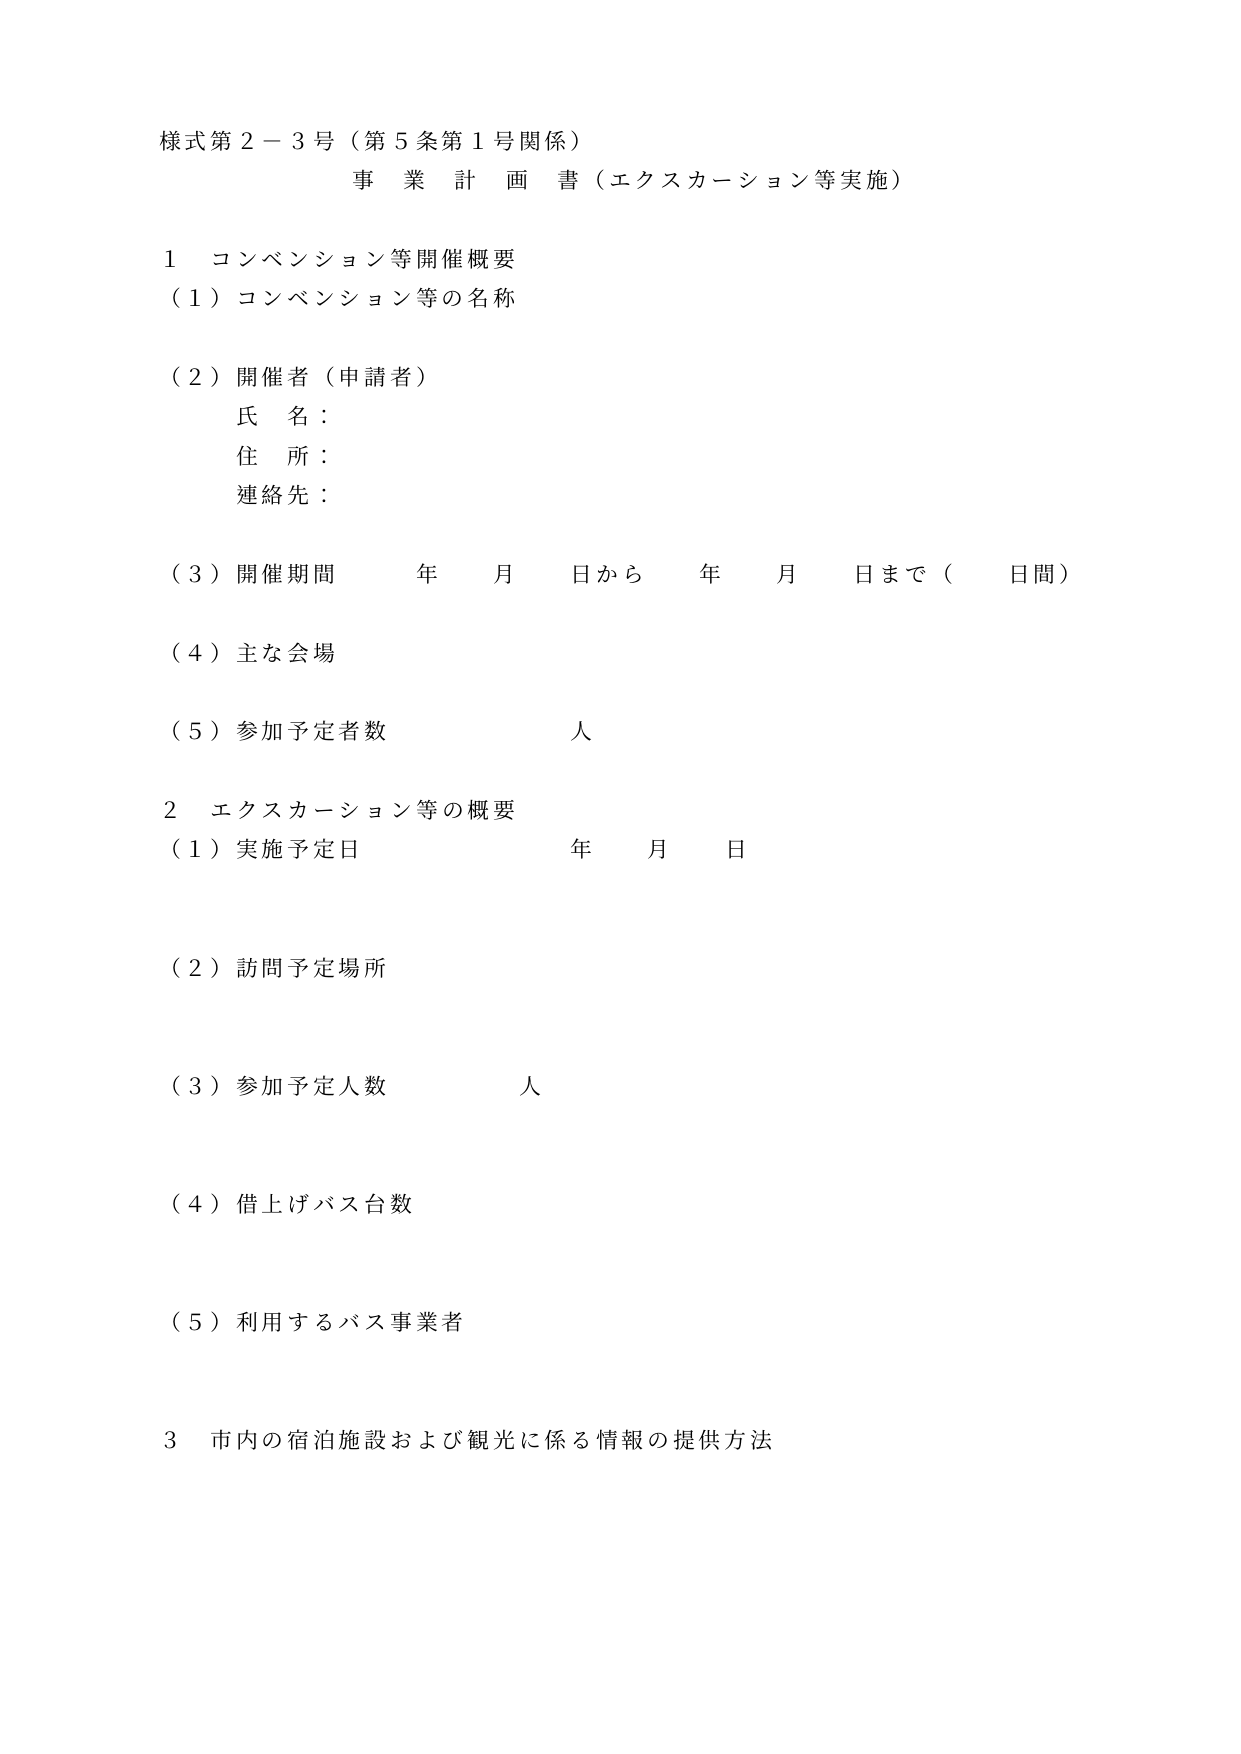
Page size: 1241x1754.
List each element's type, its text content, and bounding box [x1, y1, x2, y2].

text （５）利用するバス事業者 [159, 1301, 1111, 1341]
text １ コンベンション等開催概要 [159, 238, 1111, 277]
text ３ 市内の宿泊施設および観光に係る情報の提供方法 [159, 1419, 1111, 1459]
text （４）借上げバス台数 [159, 1183, 1111, 1222]
text （５）参加予定者数 人 [159, 711, 1111, 750]
text （２）開催者（申請者） [159, 356, 1111, 396]
text 連絡先： [234, 474, 1111, 514]
text （１）コンベンション等の名称 [159, 277, 1111, 317]
text 氏 名： [234, 396, 1111, 435]
text （３）開催期間 年 月 日から 年 月 日まで（ 日間） [159, 553, 1111, 592]
text 住 所： [234, 435, 1111, 474]
text （４）主な会場 [159, 632, 1111, 671]
text ２ エクスカーション等の概要 [159, 789, 1111, 829]
text （２）訪問予定場所 [159, 947, 1111, 986]
text （３）参加予定人数 人 [159, 1065, 1111, 1104]
text 事 業 計 画 書（エクスカーション等実施） [159, 159, 1111, 199]
text （１）実施予定日 年 月 日 [159, 829, 1111, 868]
text 様式第２－３号（第５条第１号関係） [159, 120, 1020, 159]
